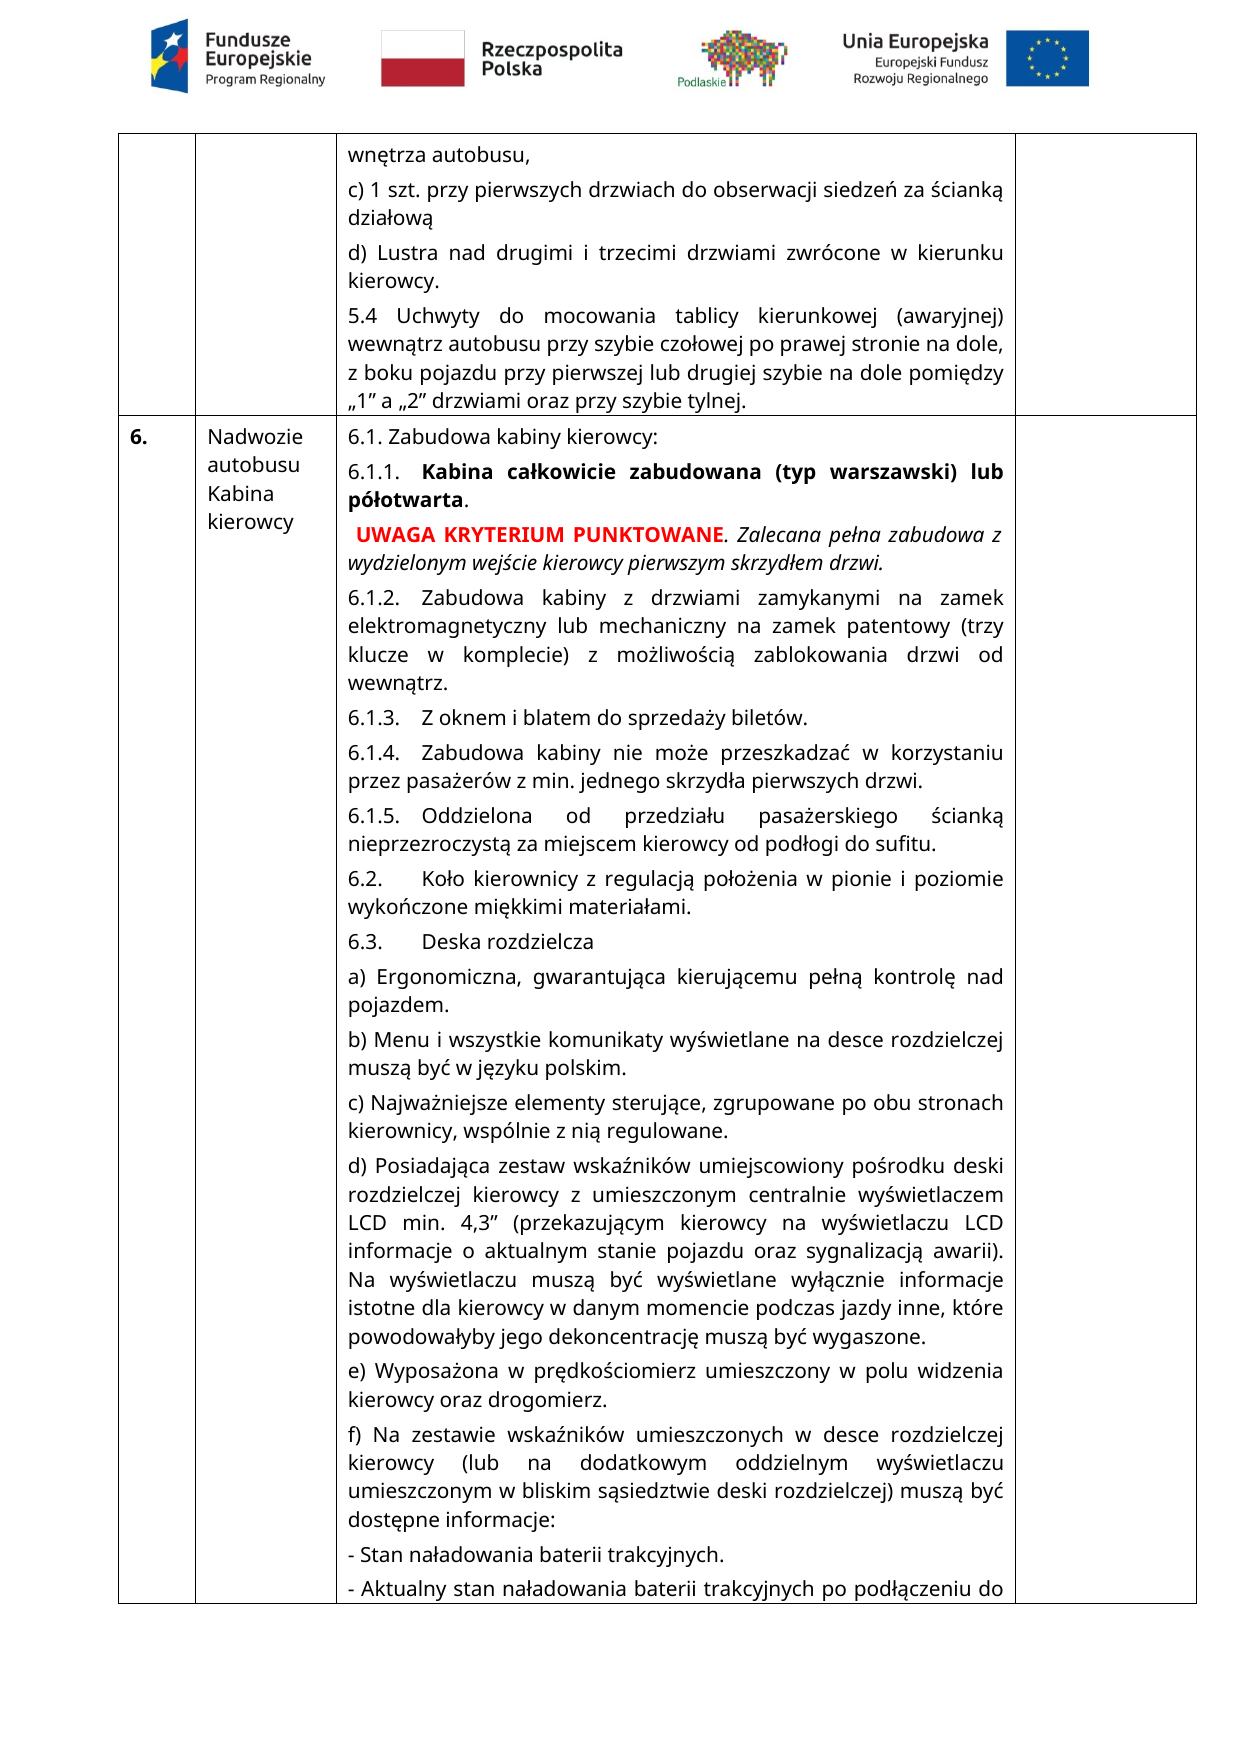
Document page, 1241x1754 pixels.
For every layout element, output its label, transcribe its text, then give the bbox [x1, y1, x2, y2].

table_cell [196, 134, 336, 415]
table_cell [337, 134, 1015, 415]
table_cell [1016, 134, 1196, 415]
picture [147, 14, 1093, 98]
table_cell 6. [119, 416, 195, 1603]
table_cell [337, 416, 1015, 1603]
table_cell [1016, 416, 1196, 1603]
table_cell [196, 416, 336, 1603]
table_cell 5. [119, 134, 195, 415]
